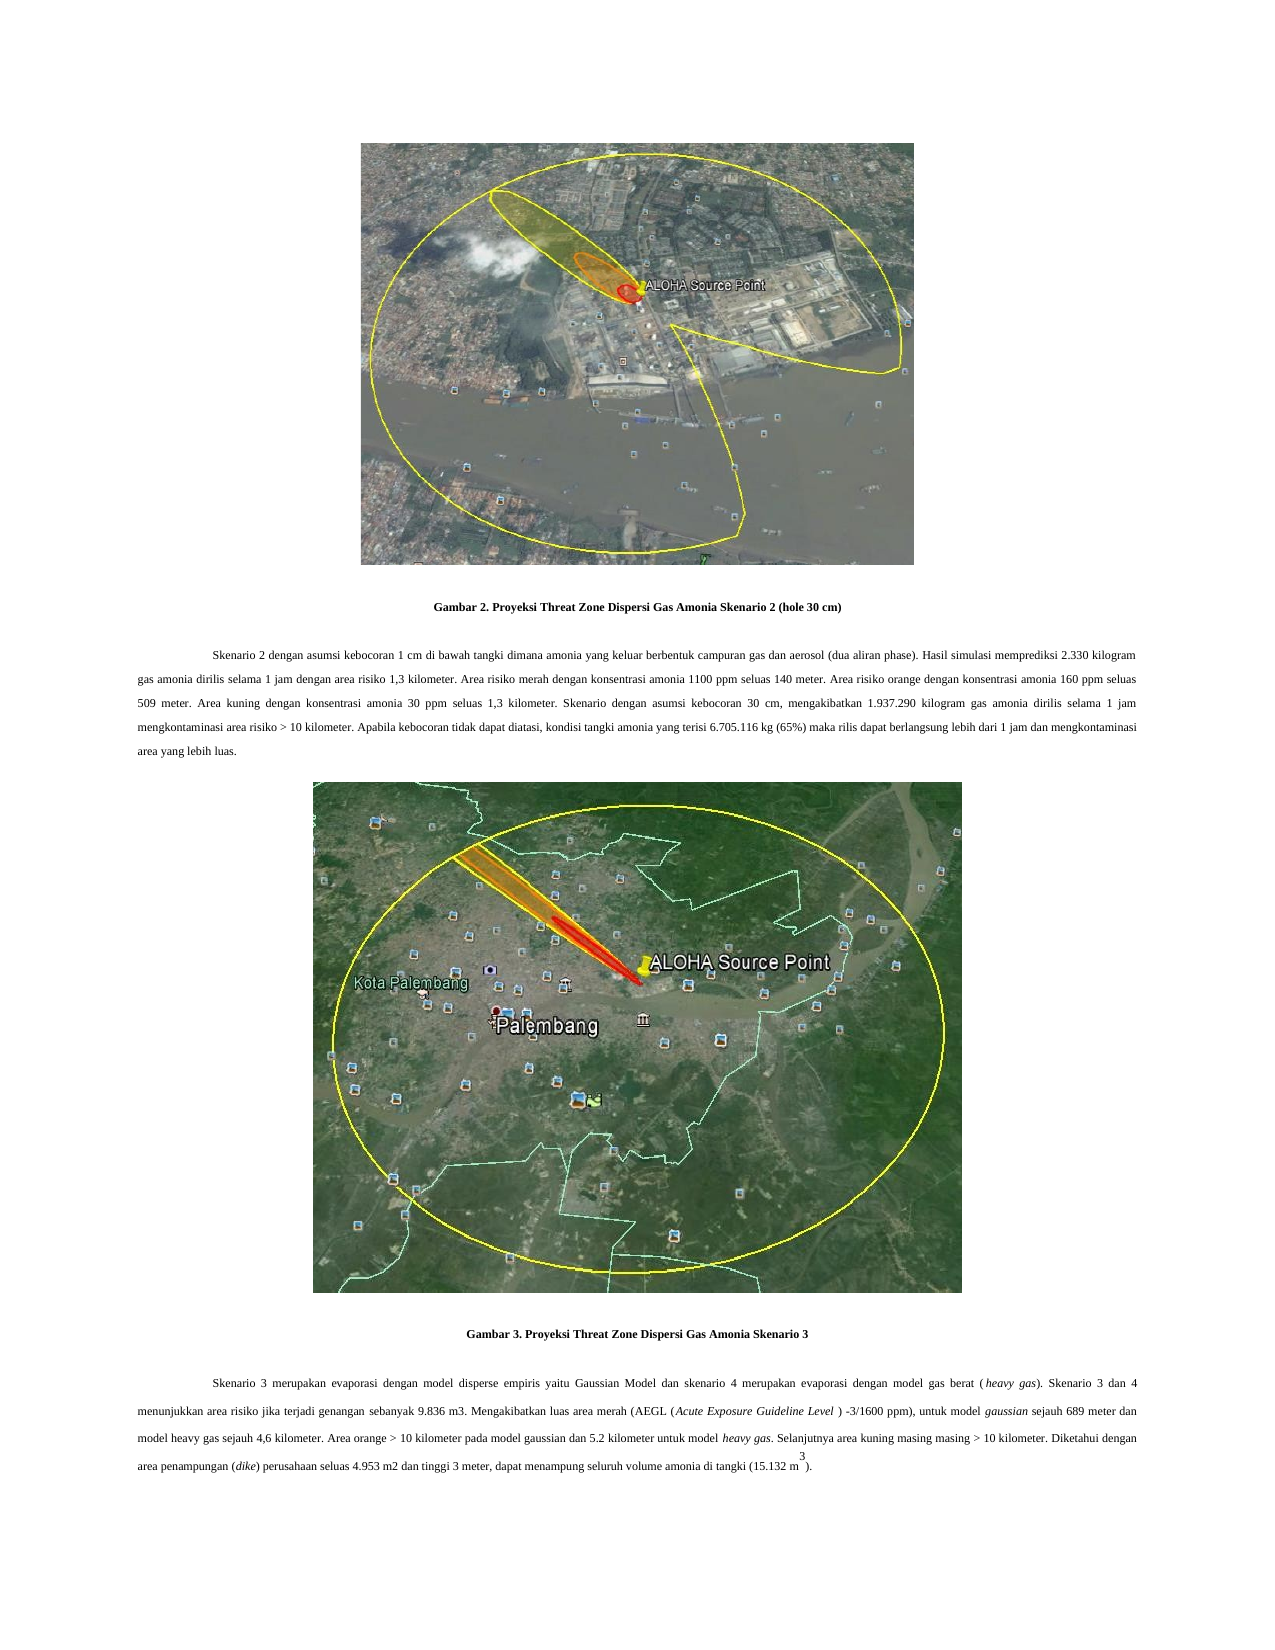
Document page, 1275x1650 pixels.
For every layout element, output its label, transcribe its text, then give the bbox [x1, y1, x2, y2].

picture [313, 782, 962, 1293]
text Skenario 3 merupakan evaporasi dengan model disperse empiris yaitu Gaussian Model dan skenario 4 merupakan evaporasi dengan model gas berat (heavy gas). Skenario 3 dan 4 menunjukkan area risiko jika terjadi genangan sebanyak 9.836 m3. Mengakibatkan luas area merah (AEGL (Acute Exposure Guideline Level ) -3/1600 ppm), untuk model gaussian sejauh 689 meter dan model heavy gas sejauh 4,6 kilometer. Area orange > 10 kilometer pada model gaussian dan 5.2 kilometer untuk model heavy gas. Selanjutnya area kuning masing masing > 10 kilometer. Diketahui dengan area penampungan (dike) perusahaan seluas 4.953 m2 dan tinggi 3 meter, dapat menampung seluruh volume amonia di tangki (15.132 m3). [137, 1366, 1137, 1473]
text Gambar 3. Proyeksi Threat Zone Dispersi Gas Amonia Skenario 3 [137, 1318, 1137, 1342]
picture [360, 143, 914, 565]
text Skenario 2 dengan asumsi kebocoran 1 cm di bawah tangki dimana amonia yang keluar berbentuk campuran gas dan aerosol (dua aliran phase). Hasil simulasi memprediksi 2.330 kilogram gas amonia dirilis selama 1 jam dengan area risiko 1,3 kilometer. Area risiko merah dengan konsentrasi amonia 1100 ppm seluas 140 meter. Area risiko orange dengan konsentrasi amonia 160 ppm seluas 509 meter. Area kuning dengan konsentrasi amonia 30 ppm seluas 1,3 kilometer. Skenario dengan asumsi kebocoran 30 cm, mengakibatkan 1.937.290 kilogram gas amonia dirilis selama 1 jam mengkontaminasi area risiko > 10 kilometer. Apabila kebocoran tidak dapat diatasi, kondisi tangki amonia yang terisi 6.705.116 kg (65%) maka rilis dapat berlangsung lebih dari 1 jam dan mengkontaminasi area yang lebih luas. [137, 638, 1137, 758]
text Gambar 2. Proyeksi Threat Zone Dispersi Gas Amonia Skenario 2 (hole 30 cm) [137, 590, 1137, 614]
